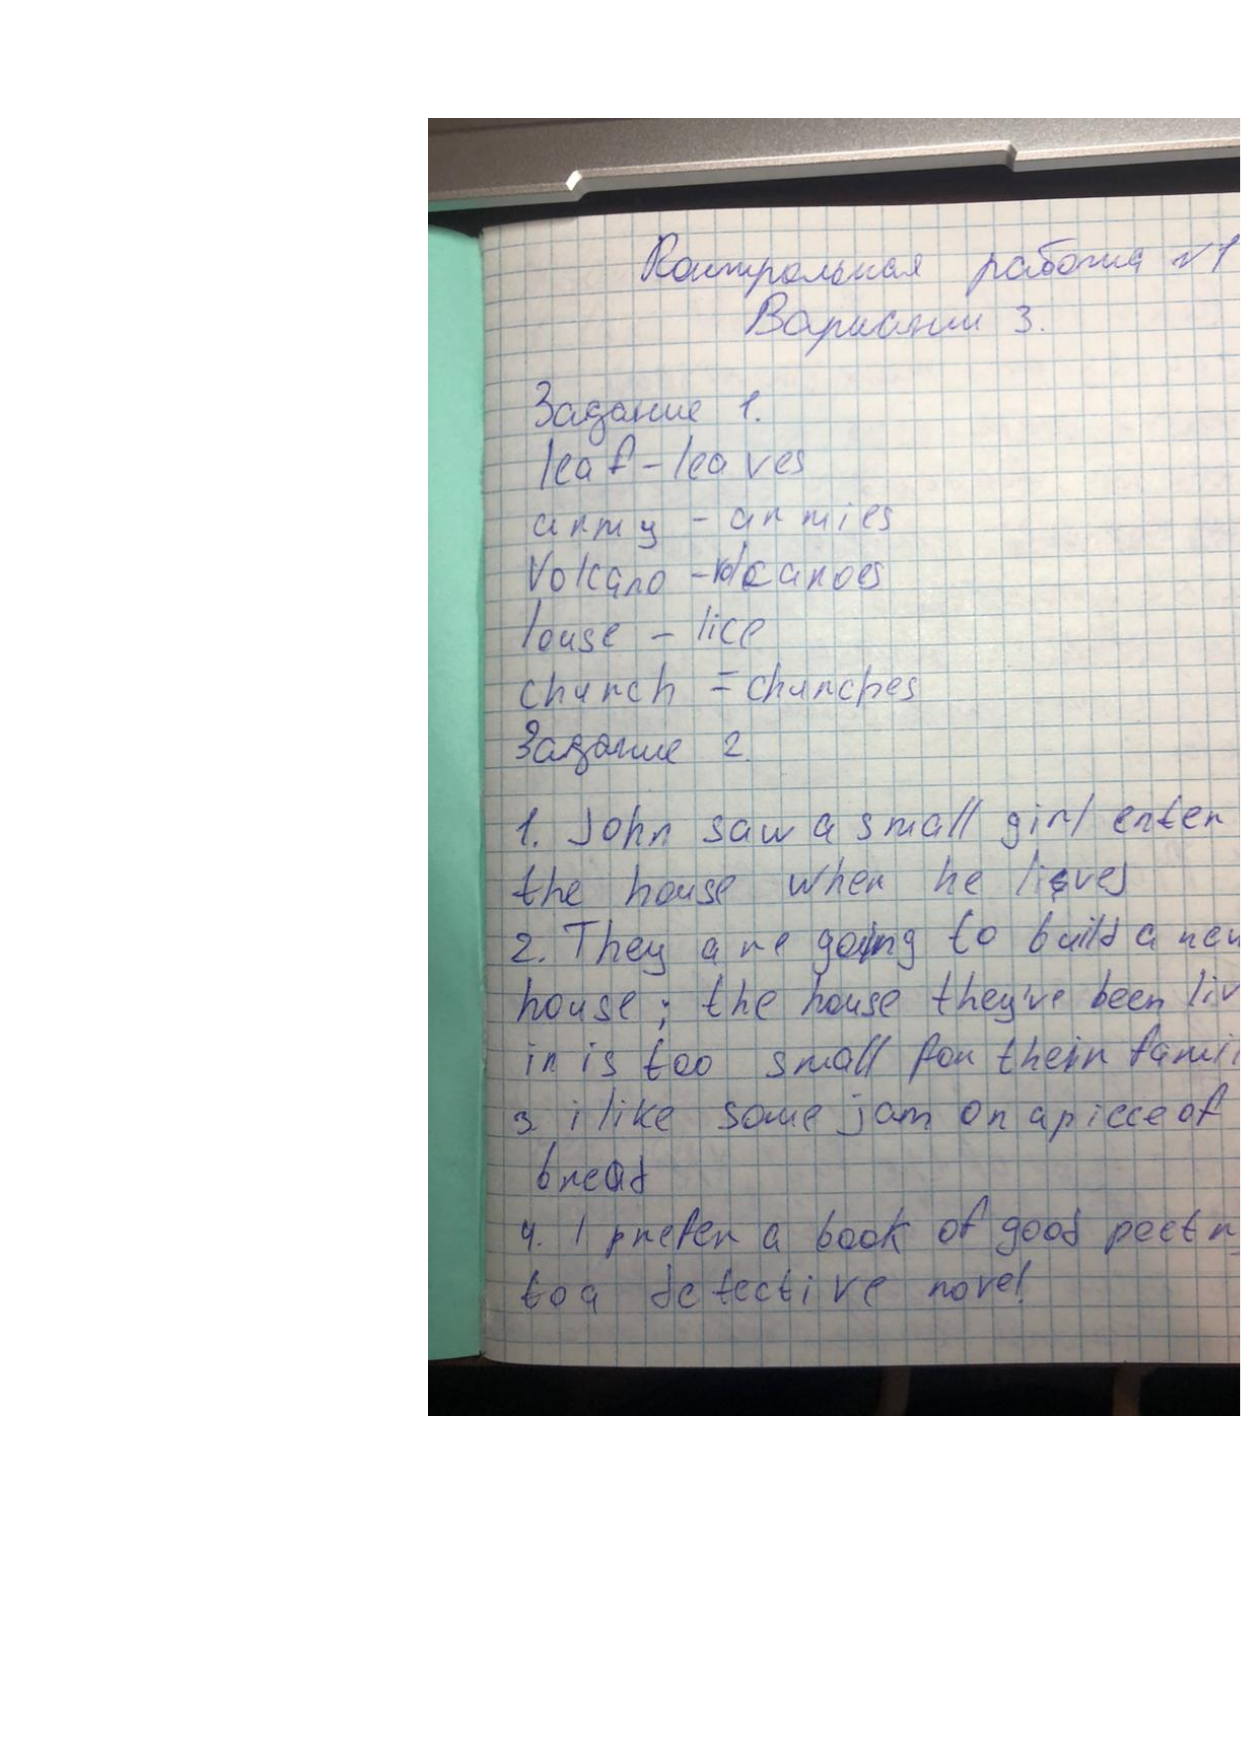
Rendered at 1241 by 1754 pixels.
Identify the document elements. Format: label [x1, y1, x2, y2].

picture [428, 118, 1241, 1416]
